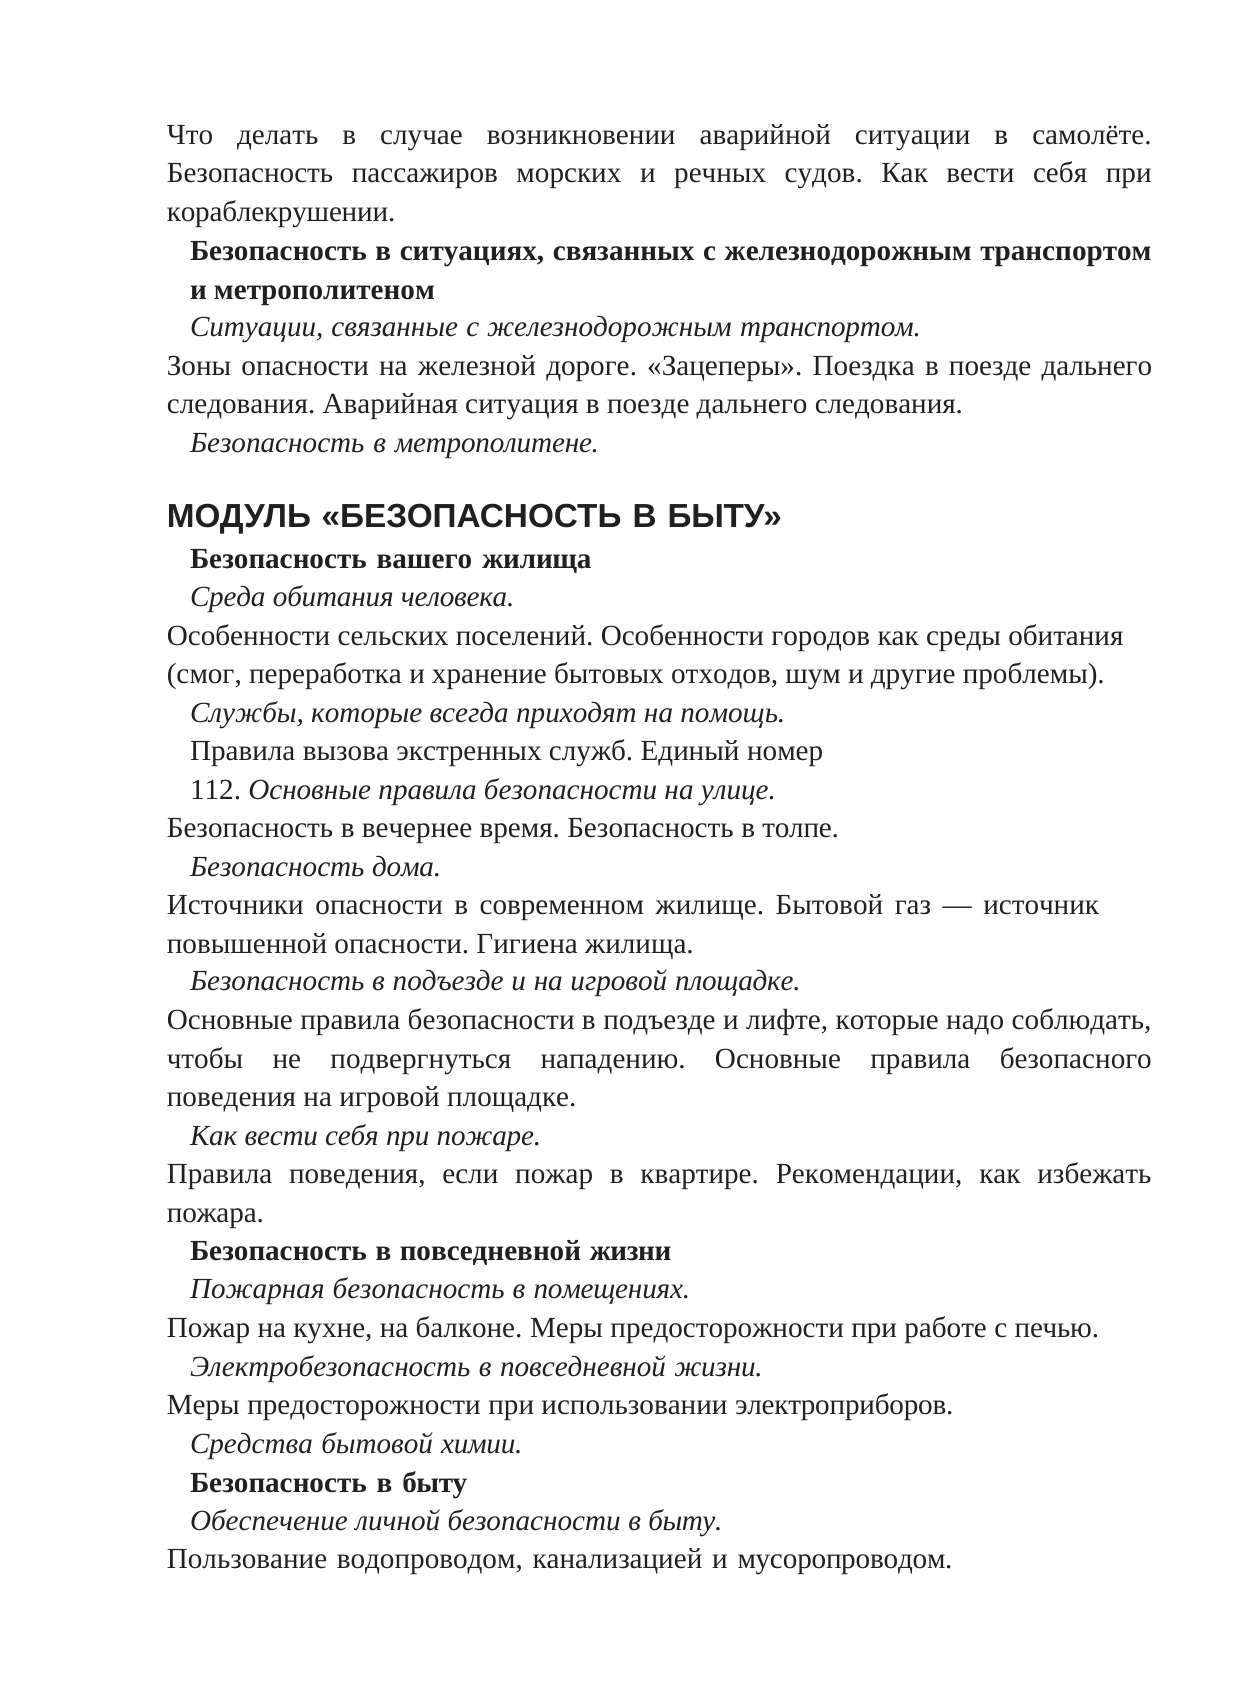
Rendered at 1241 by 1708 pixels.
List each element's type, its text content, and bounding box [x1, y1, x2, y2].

text Пожарная безопасность в помещениях. [190, 1272, 1198, 1305]
text Безопасность в метрополитене. [190, 425, 1198, 458]
text Зоны опасности на железной дороге. «Зацеперы». Поездка в поезде дальнего следования. Аварийная ситуация в поезде дальнего следования. [167, 348, 1152, 420]
text Особенности сельских поселений. Особенности городов как среды обитания (смог, переработка и хранение бытовых отходов, шум и другие проблемы). [167, 618, 1198, 690]
text Электробезопасность в повседневной жизни. [190, 1349, 1198, 1382]
subtitle Безопасность вашего жилища [190, 541, 1198, 574]
text Безопасность дома. [190, 849, 1198, 882]
text Службы, которые всегда приходят на помощь. Правила вызова экстренных служб. Единый номер 112. Основные правила безопасности на улице. [190, 695, 879, 805]
subtitle Безопасность в быту [190, 1465, 1198, 1499]
text Основные правила безопасности в подъезде и лифте, которые надо соблюдать, чтобы не подвергнуться нападению. Основные правила безопасного поведения на игровой площадке. [167, 1002, 1152, 1113]
text Безопасность в подъезде и на игровой площадке. [190, 964, 1198, 997]
text Пожар на кухне, на балконе. Меры предосторожности при работе с печью. [167, 1310, 1198, 1344]
text Правила поведения, если пожар в квартире. Рекомендации, как избежать пожара. [167, 1157, 1152, 1229]
text Пользование водопроводом, канализацией и мусоропроводом. [167, 1542, 1198, 1575]
subtitle Безопасность в повседневной жизни [190, 1234, 1198, 1267]
text Источники опасности в современном жилище. Бытовой газ — источник повышенной опасности. Гигиена жилища. [167, 887, 1144, 959]
text Как вести себя при пожаре. [190, 1118, 1198, 1152]
subtitle Безопасность в ситуациях, связанных с железнодорожным транспортом и метрополитеном [190, 233, 1152, 305]
text Средства бытовой химии. [190, 1426, 1198, 1459]
subtitle МОДУЛЬ «БЕЗОПАСНОСТЬ В БЫТУ» [167, 496, 1198, 535]
text Обеспечение личной безопасности в быту. [190, 1503, 1198, 1537]
text Среда обитания человека. [190, 579, 1198, 612]
text Ситуации, связанные с железнодорожным транспортом. [190, 310, 1198, 343]
text Что делать в случае возникновении аварийной ситуации в самолёте. Безопасность пассажиров морских и речных судов. Как вести себя при кораблекрушении. [167, 117, 1152, 228]
text Безопасность в вечернее время. Безопасность в толпе. [167, 810, 1198, 844]
text Меры предосторожности при использовании электроприборов. [167, 1387, 1198, 1421]
